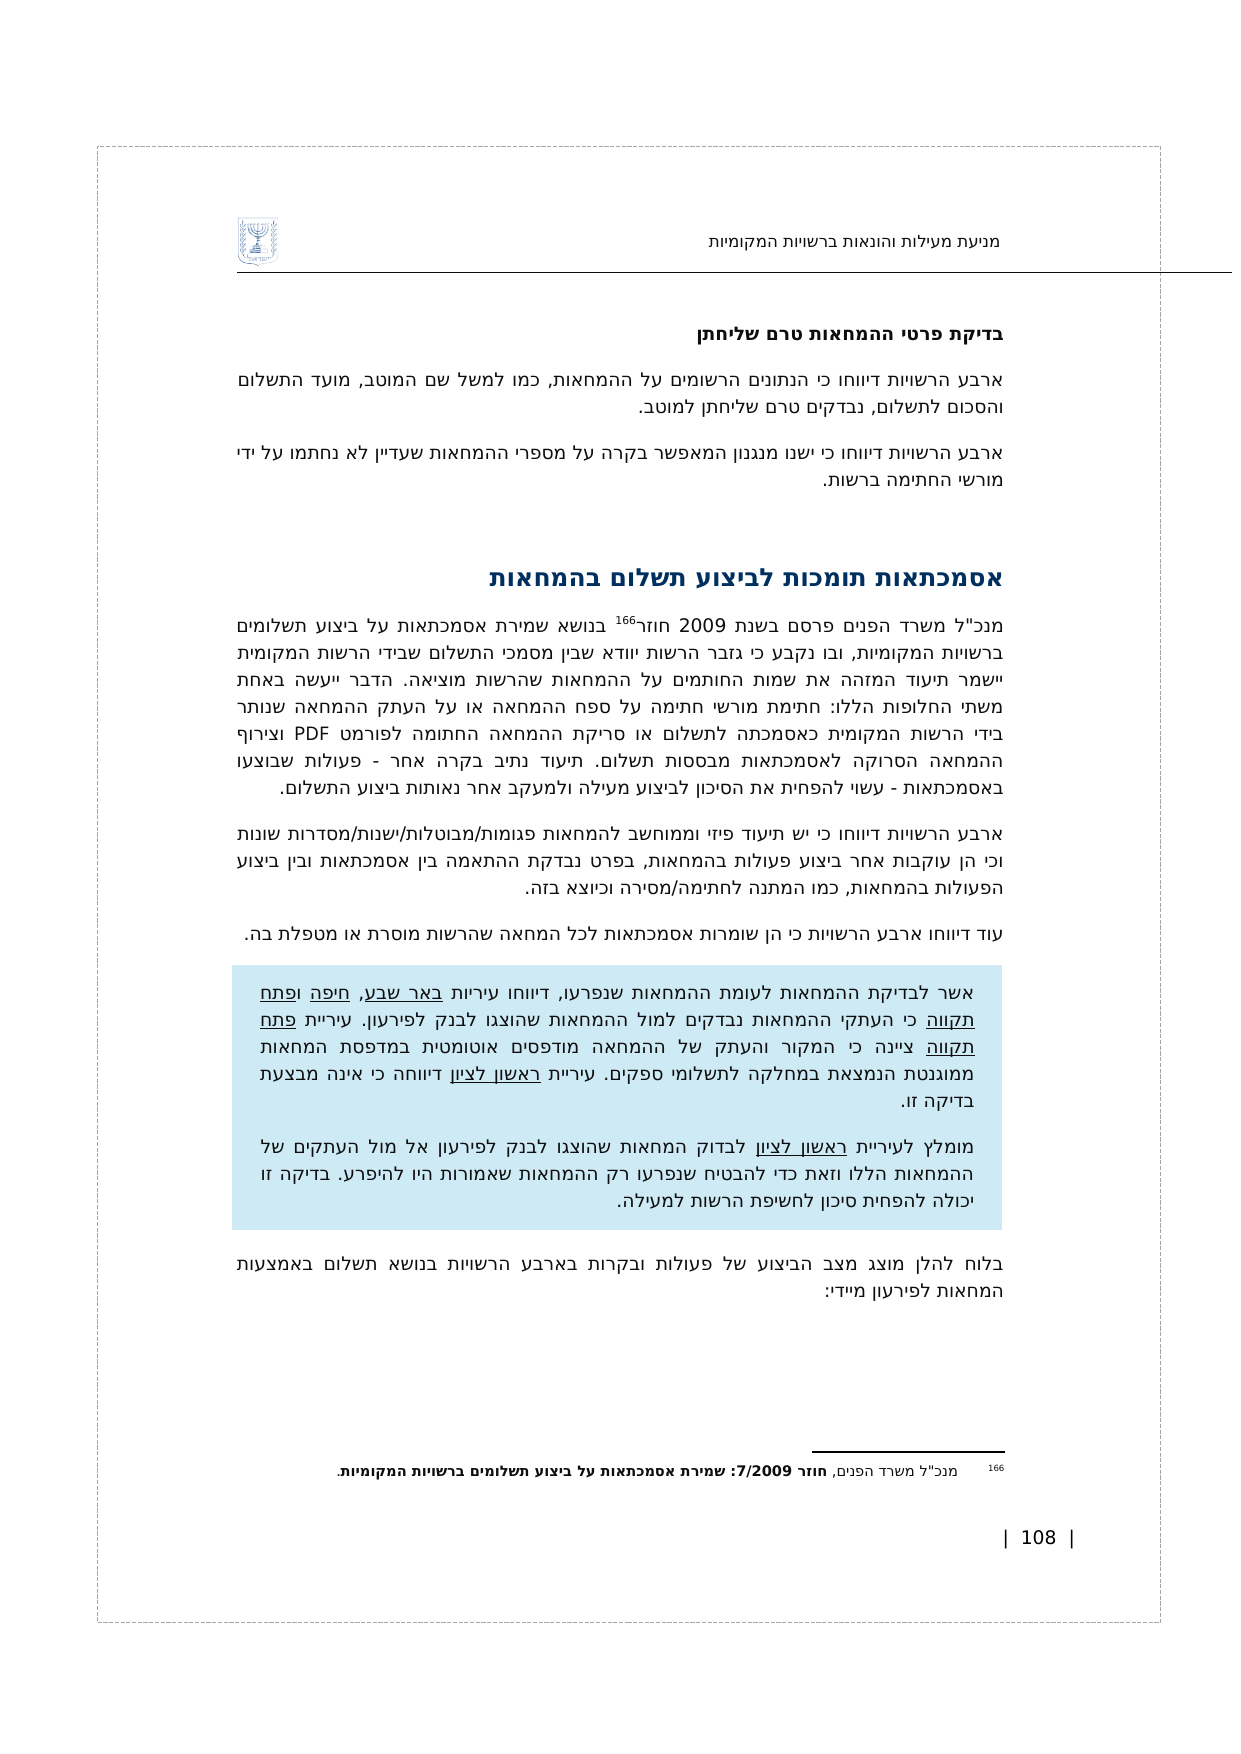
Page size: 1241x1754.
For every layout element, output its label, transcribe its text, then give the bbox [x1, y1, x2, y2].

text אשר לבדיקת ההמחאות לעומת ההמחאות שנפרעו, דיווחו עיריות באר שבע, חיפה ופתח תקווה כי העתקי ההמחאות נבדקים למול ההמחאות שהוצגו לבנק לפירעון. עיריית פתח תקווה ציינה כי המקור והעתק של ההמחאה מודפסים אוטומטית במדפסת המחאות ממוגנטת הנמצאת במחלקה לתשלומי ספקים. עיריית ראשון לציון דיווחה כי אינה מבצעת בדיקה זו. [237, 970, 997, 1113]
text בלוח להלן מוצג מצב הביצוע של פעולות ובקרות בארבע הרשויות בנושא תשלום באמצעות המחאות לפירעון מיידי: [236, 1249, 1004, 1303]
text ארבע הרשויות דיווחו כי יש תיעוד פיזי וממוחשב להמחאות פגומות/מבוטלות/ישנות/מסדרות שונות וכי הן עוקבות אחר ביצוע פעולות בהמחאות, בפרט נבדקת ההתאמה בין אסמכתאות ובין ביצוע הפעולות בהמחאות, כמו המתנה לחתימה/מסירה וכיוצא בזה. [236, 819, 1004, 900]
text עוד דיווחו ארבע הרשויות כי הן שומרות אסמכתאות לכל המחאה שהרשות מוסרת או מטפלת בה. [236, 919, 1004, 946]
text מומלץ לעיריית ראשון לציון לבדוק המחאות שהוצגו לבנק לפירעון אל מול העתקים של ההמחאות הללו וזאת כדי להבטיח שנפרעו רק ההמחאות שאמורות היו להיפרע. בדיקה זו יכולה להפחית סיכון לחשיפת הרשות למעילה. [237, 1119, 997, 1226]
text ארבע הרשויות דיווחו כי ישנו מנגנון המאפשר בקרה על מספרי ההמחאות שעדיין לא נחתמו על ידי מורשי החתימה ברשות. [236, 438, 1004, 492]
text ארבע הרשויות דיווחו כי הנתונים הרשומים על ההמחאות, כמו למשל שם המוטב, מועד התשלום והסכום לתשלום, נבדקים טרם שליחתן למוטב. [236, 365, 1004, 419]
text מנכ"ל משרד הפנים פרסם בשנת 2009 חוזר בנושא שמירת אסמכתאות על ביצוע תשלומים ברשויות המקומיות, ובו נקבע כי גזבר הרשות יוודא שבין מסמכי התשלום שבידי הרשות המקומית יישמר תיעוד המזהה את שמות החותמים על ההמחאות שהרשות מוציאה. הדבר ייעשה באחת משתי החלופות הללו: חתימת מורשי חתימה על ספח ההמחאה או על העתק ההמחאה שנותר בידי הרשות המקומית כאסמכתה לתשלום או סריקת ההמחאה החתומה לפורמט PDF וצירוף ההמחאה הסרוקה לאסמכתאות מבססות תשלום. תיעוד נתיב בקרה אחר - פעולות שבוצעו באסמכתאות - עשוי להפחית את הסיכון לביצוע מעילה ולמעקב אחר נאותות ביצוע התשלום. [236, 611, 1004, 800]
text בדיקת פרטי ההמחאות טרם שליחתן [236, 319, 1004, 346]
text אסמכתאות תומכות לביצוע תשלום בהמחאות [236, 563, 1004, 592]
